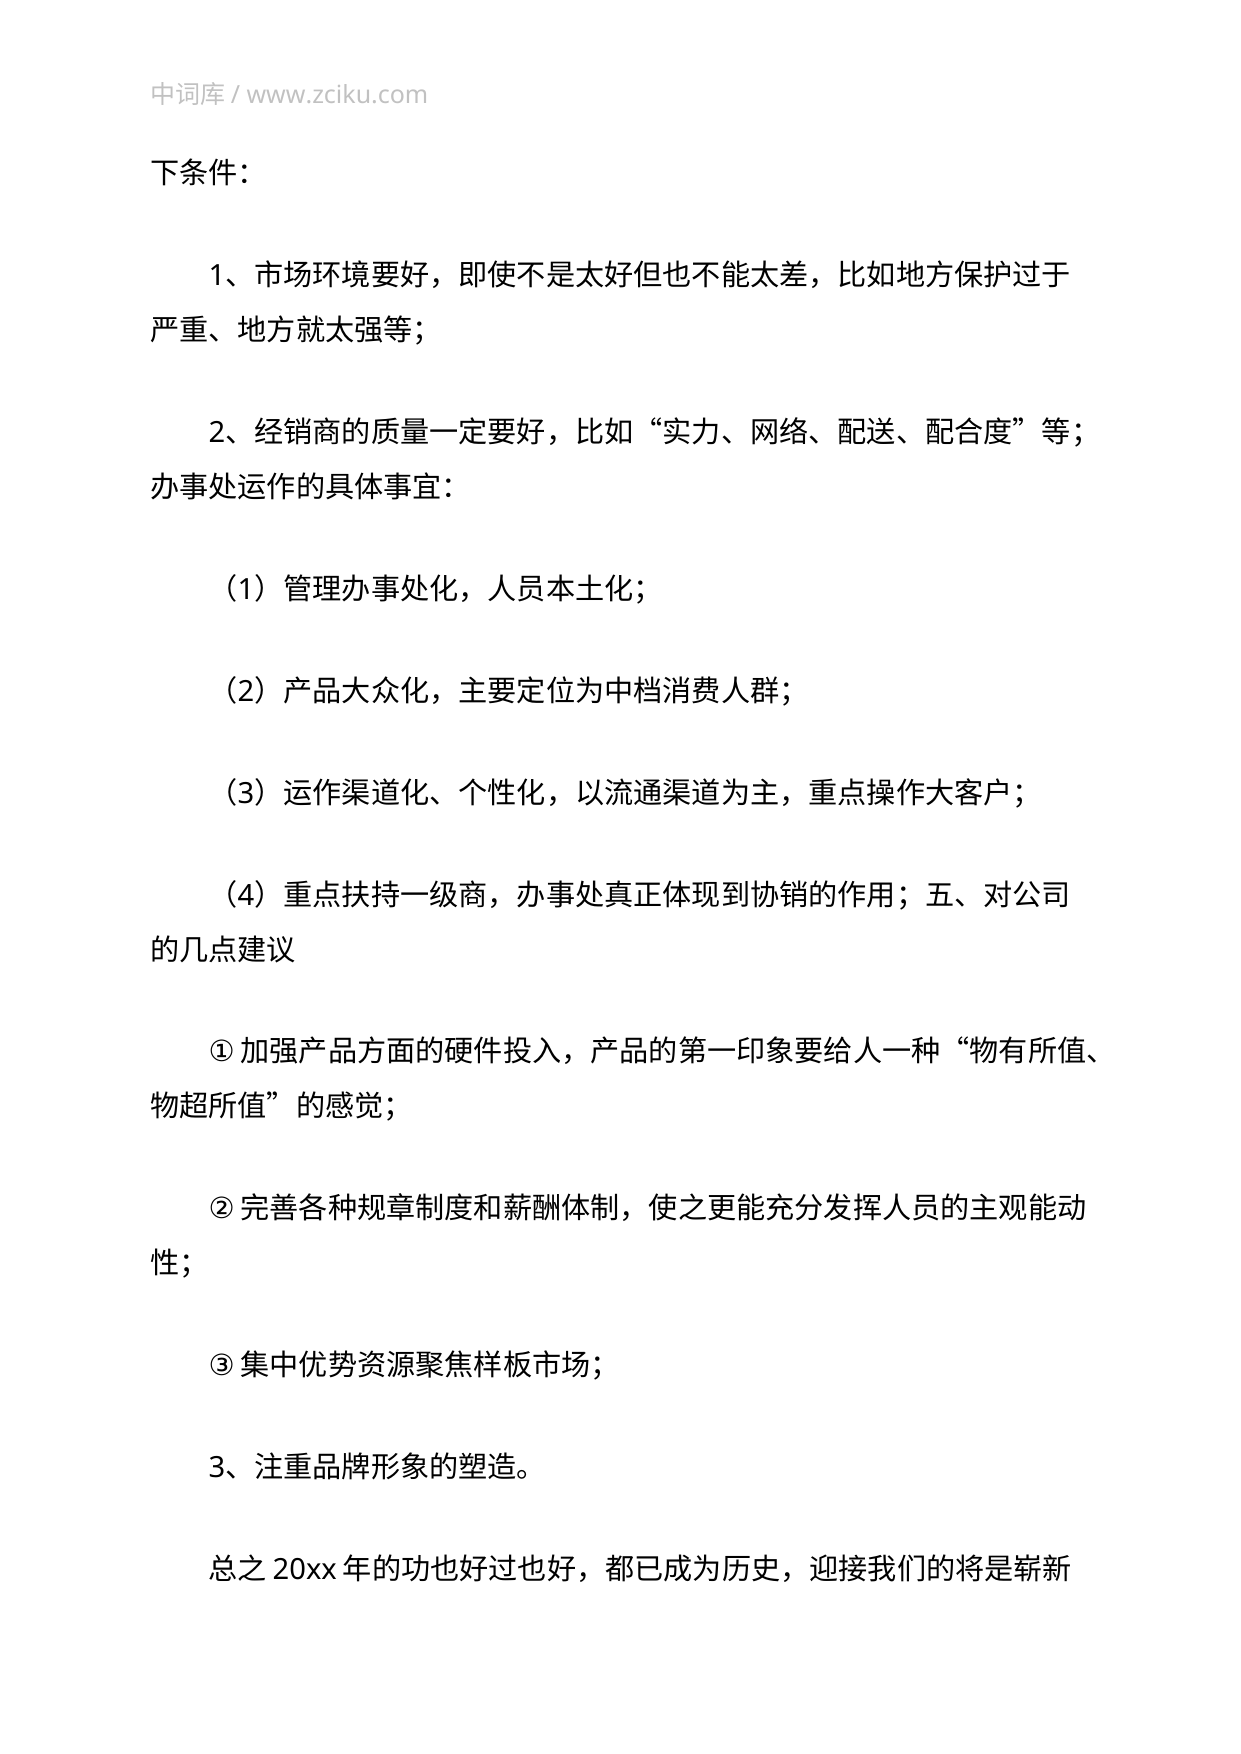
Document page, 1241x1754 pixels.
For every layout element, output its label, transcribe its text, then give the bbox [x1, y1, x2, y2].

text ②完善各种规章制度和薪酬体制，使之更能充分发挥人员的主观能动性； [150, 1185, 1090, 1282]
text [150, 150, 1090, 192]
text ①加强产品方面的硬件投入，产品的第一印象要给人一种“物有所值、物超所值”的感觉； [150, 1028, 1090, 1125]
text （4）重点扶持一级商，办事处真正体现到协销的作用；五、对公司的几点建议 [150, 871, 1090, 968]
text 1、市场环境要好，即使不是太好但也不能太差，比如地方保护过于严重、地方就太强等； [150, 252, 1090, 349]
text （1）管理办事处化，人员本土化； [150, 565, 1090, 608]
text ③集中优势资源聚焦样板市场； [150, 1342, 1090, 1384]
text （3）运作渠道化、个性化，以流通渠道为主，重点操作大客户； [150, 769, 1090, 812]
text （2）产品大众化，主要定位为中档消费人群； [150, 667, 1090, 710]
text 2、经销商的质量一定要好，比如“实力、网络、配送、配合度”等；办事处运作的具体事宜： [150, 408, 1090, 506]
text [150, 1546, 1090, 1588]
text 3、注重品牌形象的塑造。 [150, 1443, 1090, 1486]
